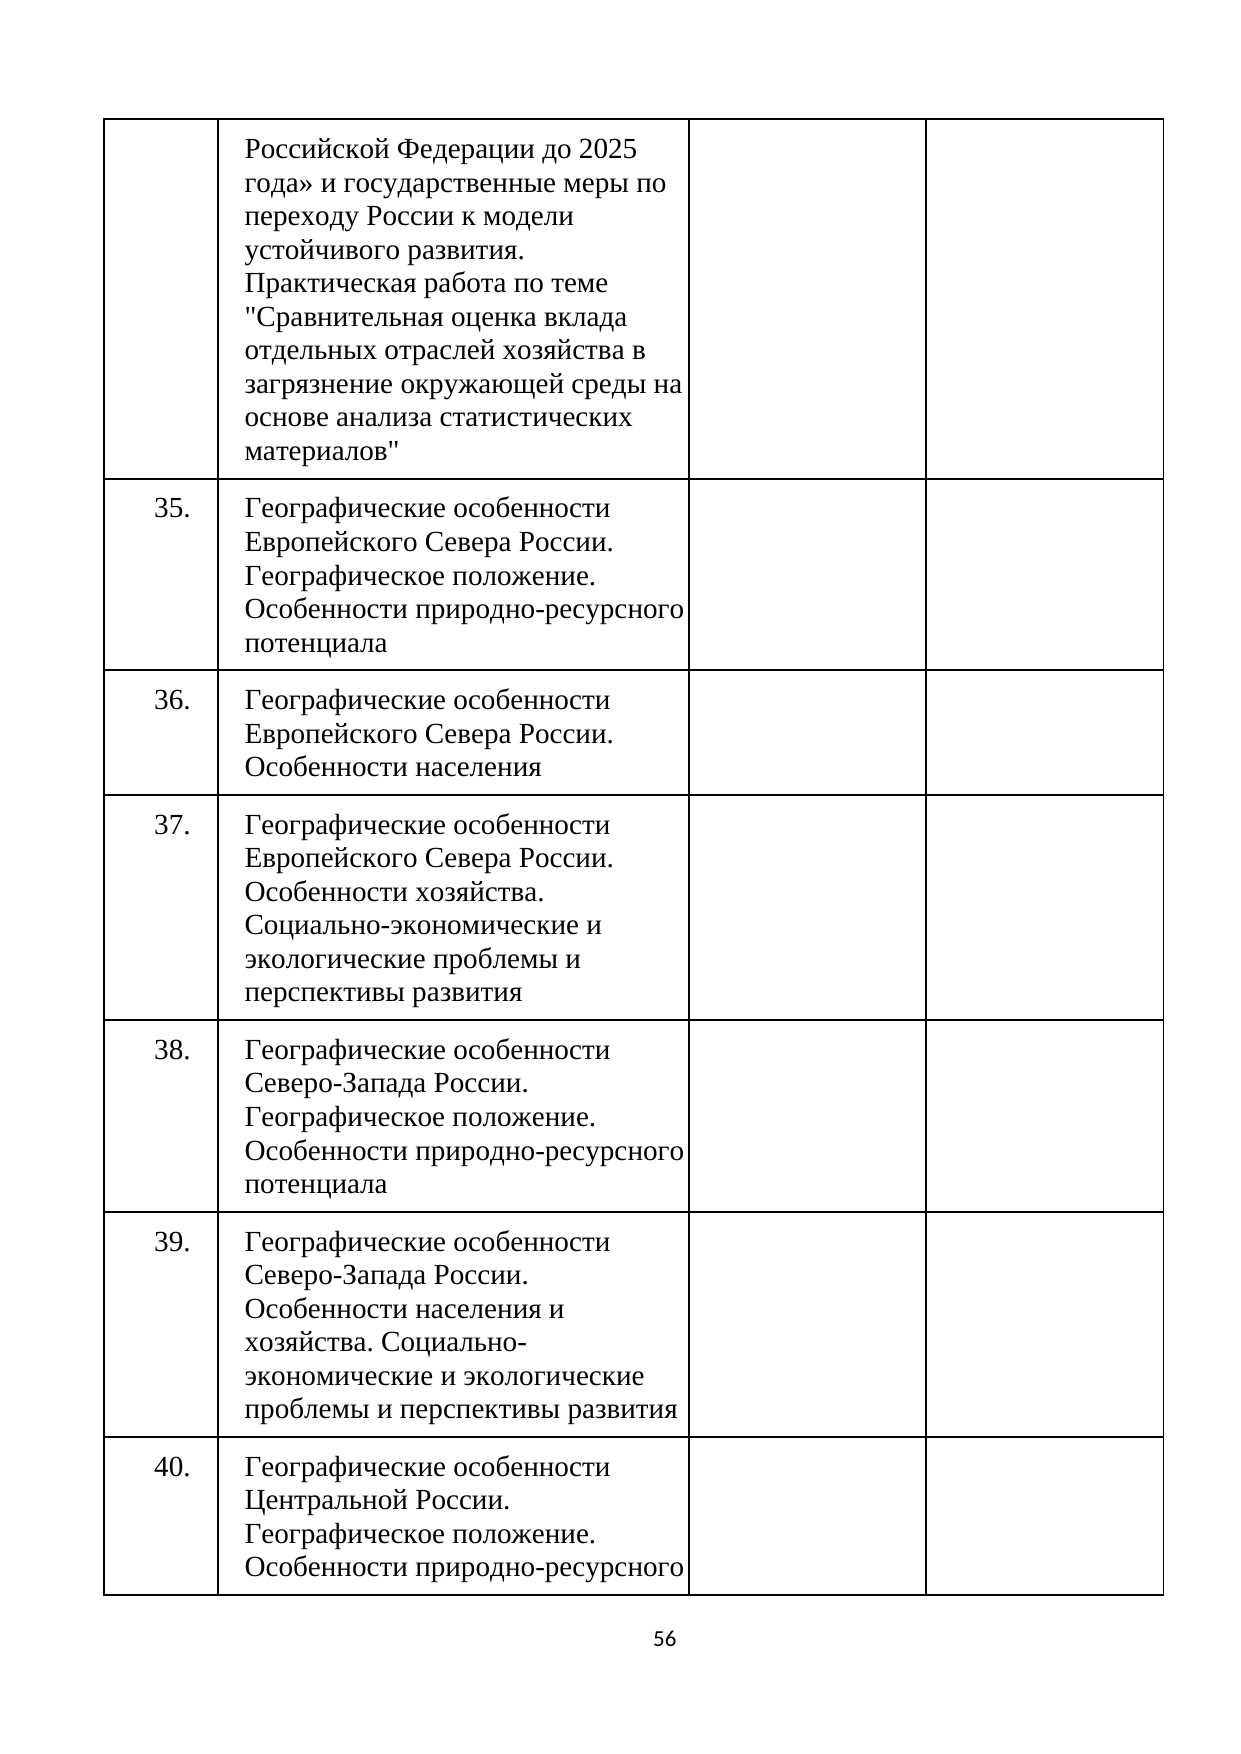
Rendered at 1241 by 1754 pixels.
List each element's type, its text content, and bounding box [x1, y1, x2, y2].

table_cell [690, 1021, 925, 1211]
table_cell Географические особенности Европейского Севера России. Особенности хозяйства. Социально-экономические и экологические проблемы и перспективы развития [219, 796, 688, 1019]
table_cell [690, 796, 925, 1019]
table_cell [690, 671, 925, 794]
table_cell [927, 1438, 1163, 1594]
table_cell [927, 671, 1163, 794]
table_cell [927, 1021, 1163, 1211]
table_cell [105, 1438, 217, 1594]
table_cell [219, 120, 688, 477]
table_cell [105, 796, 217, 1019]
table_cell [105, 671, 217, 794]
table_cell [105, 480, 217, 669]
table_cell [105, 1021, 217, 1211]
table_cell [690, 480, 925, 669]
table_cell [927, 1213, 1163, 1436]
table_cell [690, 1213, 925, 1436]
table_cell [219, 1438, 688, 1594]
table_cell [690, 120, 925, 477]
table_cell [927, 480, 1163, 669]
table_cell [105, 1213, 217, 1436]
table_cell [927, 120, 1163, 477]
table_cell Географические особенности Европейского Севера России. Географическое положение. Особенности природно-ресурсного потенциала [219, 480, 688, 669]
table_cell Географические особенности Северо-Запада России. Географическое положение. Особенности природно-ресурсного потенциала [219, 1021, 688, 1211]
table_cell [105, 120, 217, 477]
table_cell Географические особенности Северо-Запада России. Особенности населения и хозяйства. Социально-экономические и экологические проблемы и перспективы развития [219, 1213, 688, 1436]
table_cell Географические особенности Европейского Севера России. Особенности населения [219, 671, 688, 794]
table_cell [927, 796, 1163, 1019]
table_cell [690, 1438, 925, 1594]
